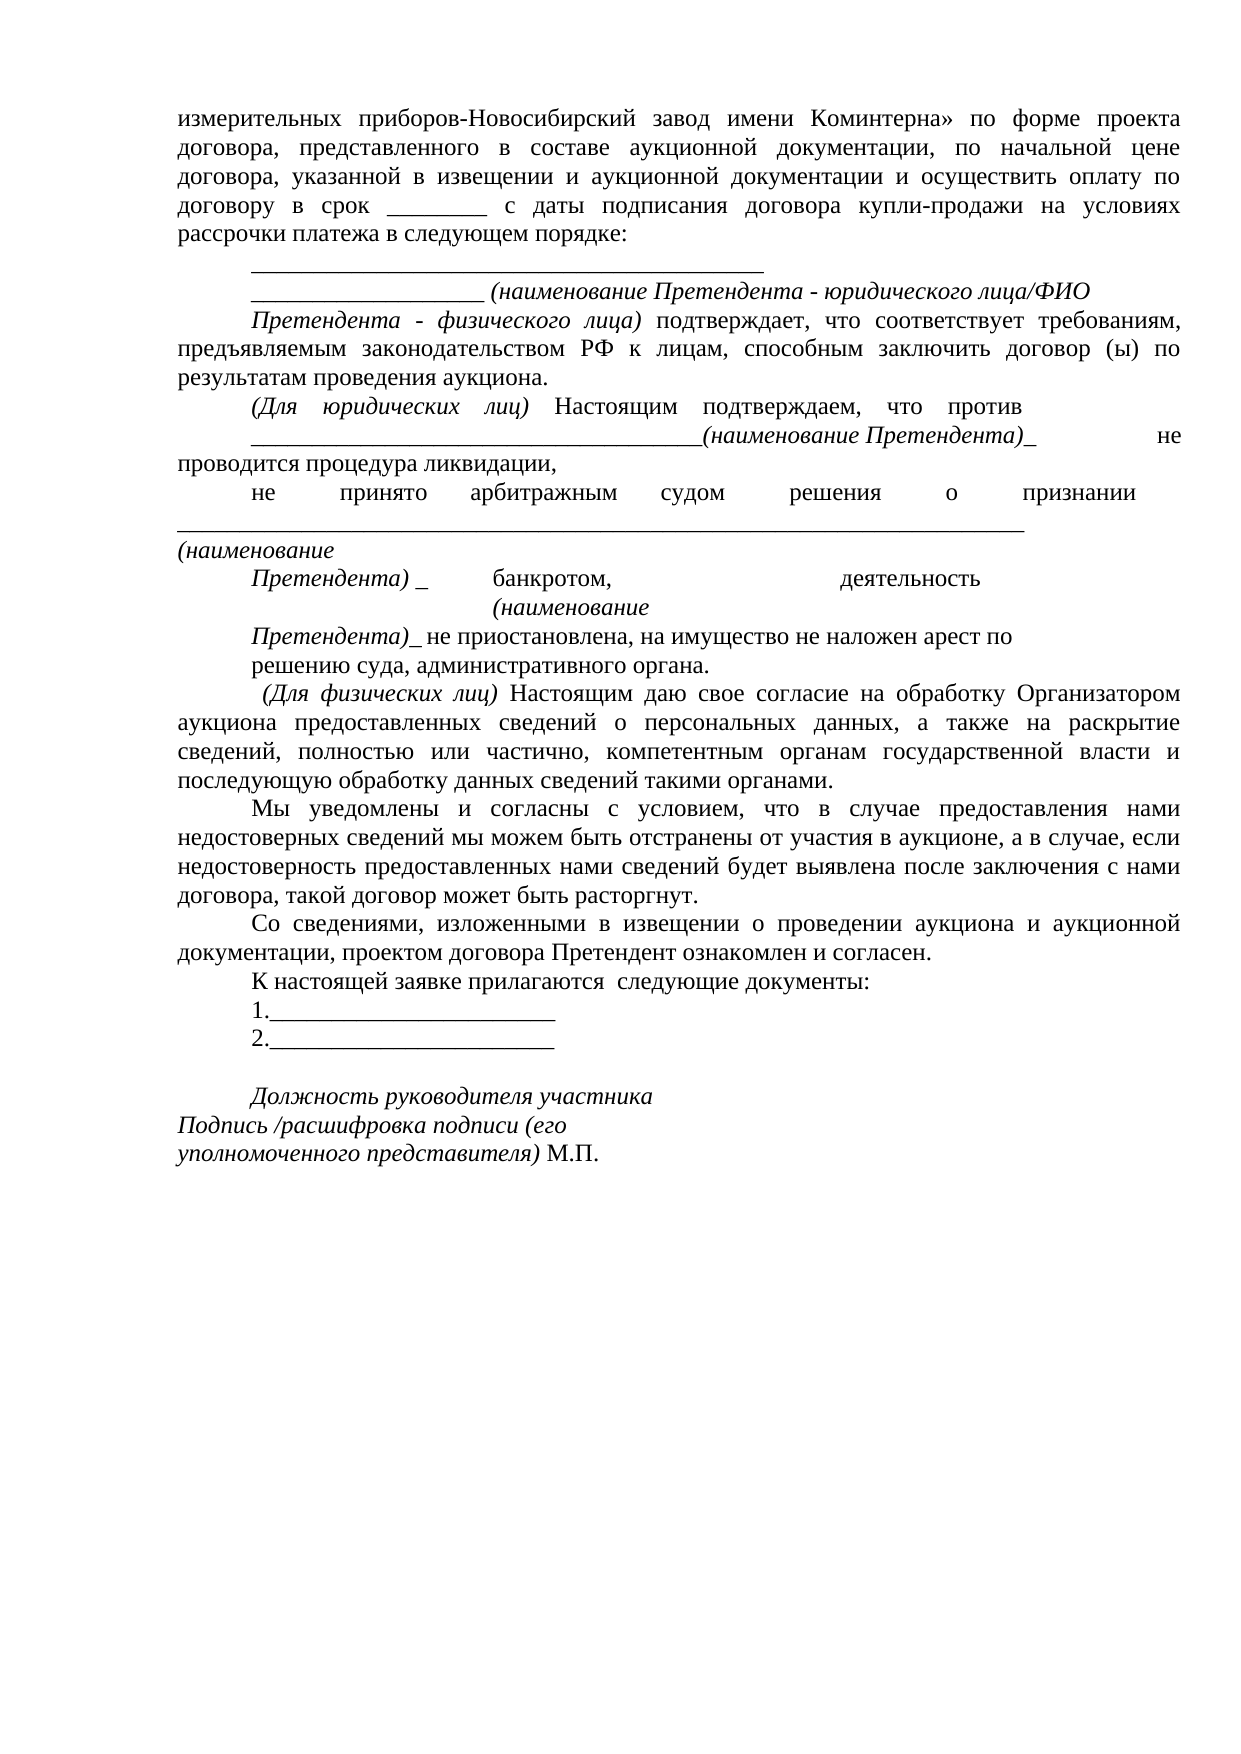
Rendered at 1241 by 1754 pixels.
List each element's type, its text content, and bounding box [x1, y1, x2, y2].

text 1. [177, 995, 1181, 1023]
text (наименование Претендента)_ не проводится процедура ликвидации, [177, 420, 1181, 477]
text не принято арбитражным судом решения о признании (наименование [177, 477, 1181, 563]
text (Для физических лиц) Настоящим даю свое согласие на обработку Организатором аукциона предоставленных сведений о персональных данных, а также на раскрытие сведений, полностью или частично, компетентным органам государственной власти и последующую обработку данных сведений такими органами. [177, 678, 1181, 793]
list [177, 103, 1181, 247]
text (Для юридических лиц) Настоящим подтверждаем, что против [177, 391, 1181, 420]
text Претендента) не приостановлена, на имущество не наложен арест по [177, 621, 1181, 650]
text Мы уведомлены и согласны с условием, что в случае предоставления нами недостоверных сведений мы можем быть отстранены от участия в аукционе, а в случае, если недостоверность предоставленных нами сведений будет выявлена после заключения с нами договора, такой договор может быть расторгнут. [177, 793, 1181, 908]
text _________________________________________ [177, 247, 1181, 276]
text Со сведениями, изложенными в извещении о проведении аукциона и аукционной документации, проектом договора Претендент ознакомлен и согласен. [177, 908, 1181, 966]
text решению суда, административного органа. [177, 650, 1181, 678]
text Должность руководителя участника Подпись /расшифровка подписи (его уполномоченного представителя) М.П. [177, 1081, 713, 1167]
text (наименование Претендента - юридического лица/ФИО [177, 276, 1181, 305]
text 2. [177, 1023, 1181, 1052]
text Претендента) _ банкротом, деятельность (наименование [177, 563, 1181, 621]
text К настоящей заявке прилагаются следующие документы: [177, 966, 1181, 995]
text Претендента - физического лица) подтверждает, что соответствует требованиям, предъявляемым законодательством РФ к лицам, способным заключить договор (ы) по результатам проведения аукциона. [177, 305, 1181, 391]
